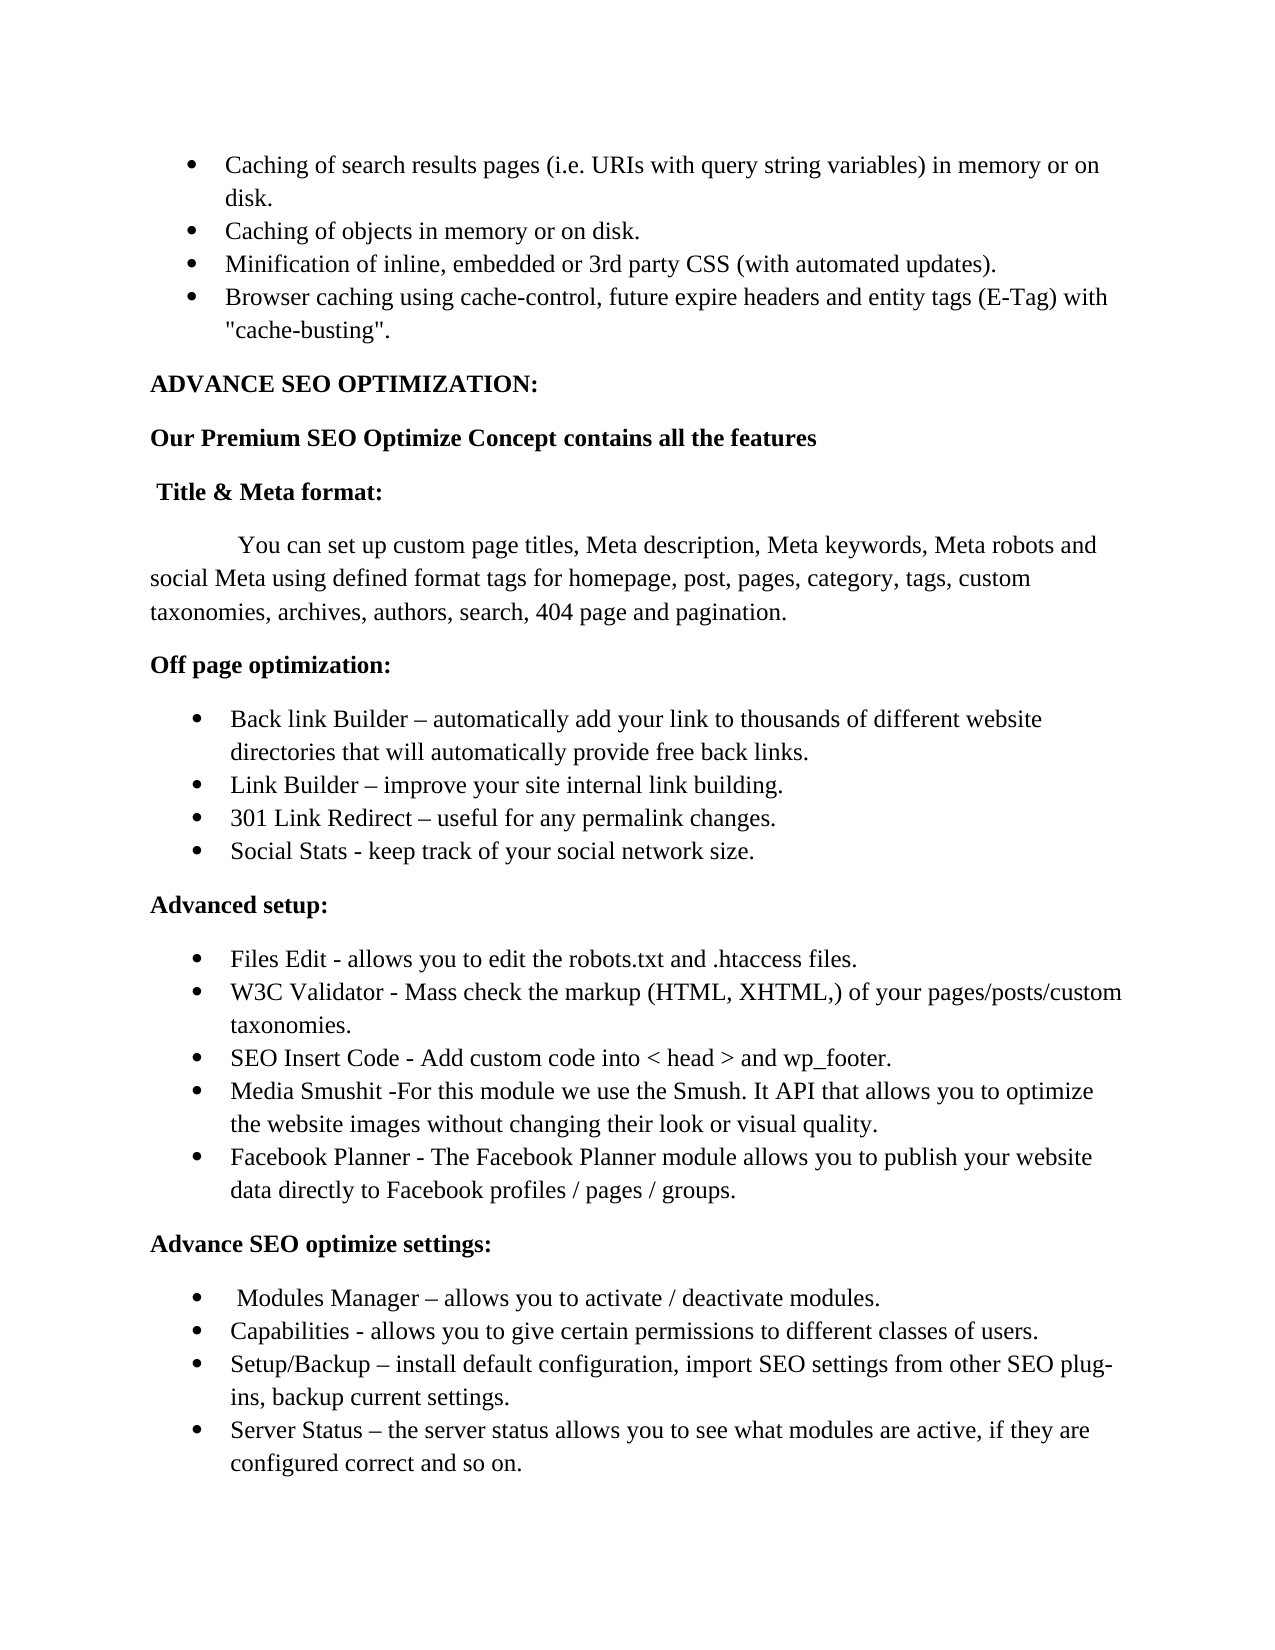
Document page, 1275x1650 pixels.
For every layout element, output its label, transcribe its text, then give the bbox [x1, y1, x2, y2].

list Server Status – the server status allows you to see what modules are active, if they are configured correct and so on. [193, 1415, 1125, 1477]
text You can set up custom page titles, Meta description, Meta keywords, Meta robots and social Meta using defined format tags for homepage, post, pages, category, tags, custom taxonomies, archives, authors, search, 404 page and pagination. [150, 531, 1125, 625]
list Social Stats - keep track of your social network size. [193, 836, 1125, 865]
list Modules Manager – allows you to activate / deactivate modules. [193, 1283, 1125, 1312]
list Back link Builder – automatically add your link to thousands of different website directories that will automatically provide free back links. [193, 704, 1125, 766]
list SEO Insert Code - Add custom code into < head > and wp_footer. [193, 1043, 1125, 1072]
list Media Smushit -For this module we use the Smush. It API that allows you to optimize the website images without changing their look or visual quality. [193, 1076, 1125, 1138]
list Facebook Planner - The Facebook Planner module allows you to publish your website data directly to Facebook profiles / pages / groups. [193, 1142, 1125, 1204]
list W3C Validator - Mass check the markup (HTML, XHTML,) of your pages/posts/custom taxonomies. [193, 977, 1125, 1039]
text ADVANCE SEO OPTIMIZATION: [150, 369, 1125, 398]
list Capabilities - allows you to give certain permissions to different classes of users. [193, 1316, 1125, 1345]
list Caching of objects in memory or on disk. [187, 216, 1125, 245]
list Files Edit - allows you to edit the robots.txt and .htaccess files. [193, 944, 1125, 973]
list Browser caching using cache-control, future expire headers and entity tags (E-Tag) with "cache-busting". [187, 282, 1125, 344]
text Off page optimization: [150, 650, 1125, 679]
list Minification of inline, embedded or 3rd party CSS (with automated updates). [187, 249, 1125, 278]
text Advanced setup: [150, 890, 1125, 919]
list Link Builder – improve your site internal link building. [193, 770, 1125, 799]
text Advance SEO optimize settings: [150, 1229, 1125, 1258]
list Caching of search results pages (i.e. URIs with query string variables) in memory or on disk. [187, 150, 1125, 212]
text Our Premium SEO Optimize Concept contains all the features [150, 423, 1125, 452]
list Setup/Backup – install default configuration, import SEO settings from other SEO plug-ins, backup current settings. [193, 1349, 1125, 1411]
text Title & Meta format: [150, 477, 1125, 505]
list 301 Link Redirect – useful for any permalink changes. [193, 803, 1125, 832]
